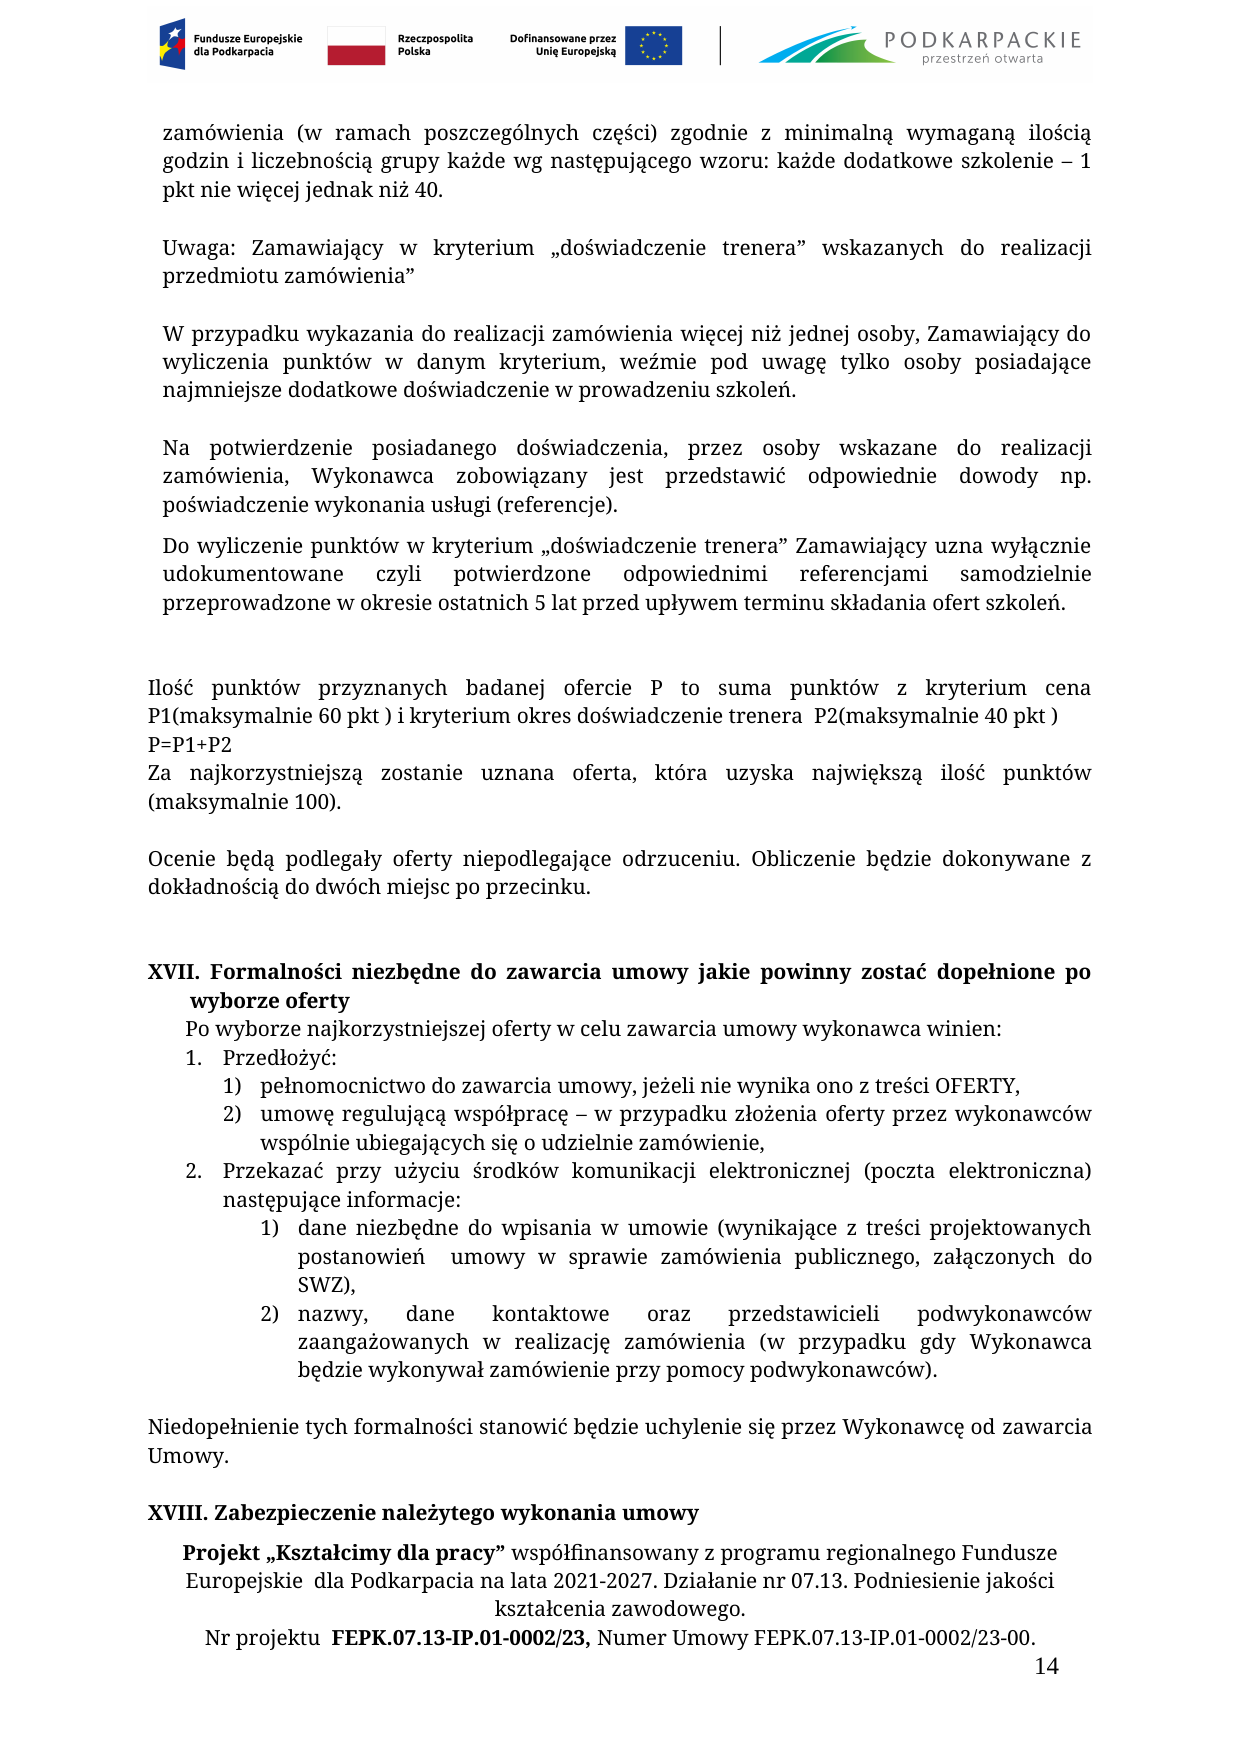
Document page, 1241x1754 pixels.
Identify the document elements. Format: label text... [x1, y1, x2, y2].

text Niedopełnienie tych formalności stanowić będzie uchylenie się przez Wykonawcę od zawarcia Umowy. [148, 1412, 1092, 1469]
text Ilość punktów przyznanych badanej ofercie P to suma punktów z kryterium cena P1(maksymalnie 60 pkt ) i kryterium okres doświadczenie trenera P2(maksymalnie 40 pkt ) [148, 673, 1092, 730]
list nazwy, dane kontaktowe oraz przedstawicieli podwykonawców zaangażowanych w realizację zamówienia (w przypadku gdy Wykonawca będzie wykonywał zamówienie przy pomocy podwykonawców). [260, 1299, 1092, 1384]
list pełnomocnictwo do zawarcia umowy, jeżeli nie wynika ono z treści OFERTY, [223, 1071, 1092, 1099]
picture [147, 6, 1093, 83]
text Po wyborze najkorzystniejszej oferty w celu zawarcia umowy wykonawca winien: [148, 1014, 1092, 1043]
text Ocenie będą podlegały oferty niepodlegające odrzuceniu. Obliczenie będzie dokonywane z dokładnością do dwóch miejsc po przecinku. [148, 844, 1092, 901]
text Na potwierdzenie posiadanego doświadczenia, przez osoby wskazane do realizacji zamówienia, Wykonawca zobowiązany jest przedstawić odpowiednie dowody np. poświadczenie wykonania usługi (referencje). [162, 433, 1092, 518]
text XVII. Formalności niezbędne do zawarcia umowy jakie powinny zostać dopełnione po wyborze oferty [148, 957, 1092, 1014]
text XVIII. Zabezpieczenie należytego wykonania umowy [148, 1498, 1092, 1526]
text Do wyliczenie punktów w kryterium „doświadczenie trenera” Zamawiający uzna wyłącznie udokumentowane czyli potwierdzone odpowiednimi referencjami samodzielnie przeprowadzone w okresie ostatnich 5 lat przed upływem terminu składania ofert szkoleń. [162, 531, 1092, 616]
text P=P1+P2 [148, 730, 1092, 758]
list Przedłożyć: [185, 1043, 1092, 1071]
text Za najkorzystniejszą zostanie uznana oferta, która uzyska największą ilość punktów (maksymalnie 100). [148, 758, 1092, 815]
list Przekazać przy użyciu środków komunikacji elektronicznej (poczta elektroniczna) następujące informacje: [185, 1156, 1092, 1213]
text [162, 118, 1092, 203]
text W przypadku wykazania do realizacji zamówienia więcej niż jednej osoby, Zamawiający do wyliczenia punktów w danym kryterium, weźmie pod uwagę tylko osoby posiadające najmniejsze dodatkowe doświadczenie w prowadzeniu szkoleń. [162, 319, 1092, 404]
list umowę regulującą współpracę – w przypadku złożenia oferty przez wykonawców wspólnie ubiegających się o udzielnie zamówienie, [223, 1099, 1092, 1156]
text Uwaga: Zamawiający w kryterium „doświadczenie trenera” wskazanych do realizacji przedmiotu zamówienia” [162, 233, 1092, 289]
list dane niezbędne do wpisania w umowie (wynikające z treści projektowanych postanowień umowy w sprawie zamówienia publicznego, załączonych do SWZ), [260, 1213, 1092, 1299]
